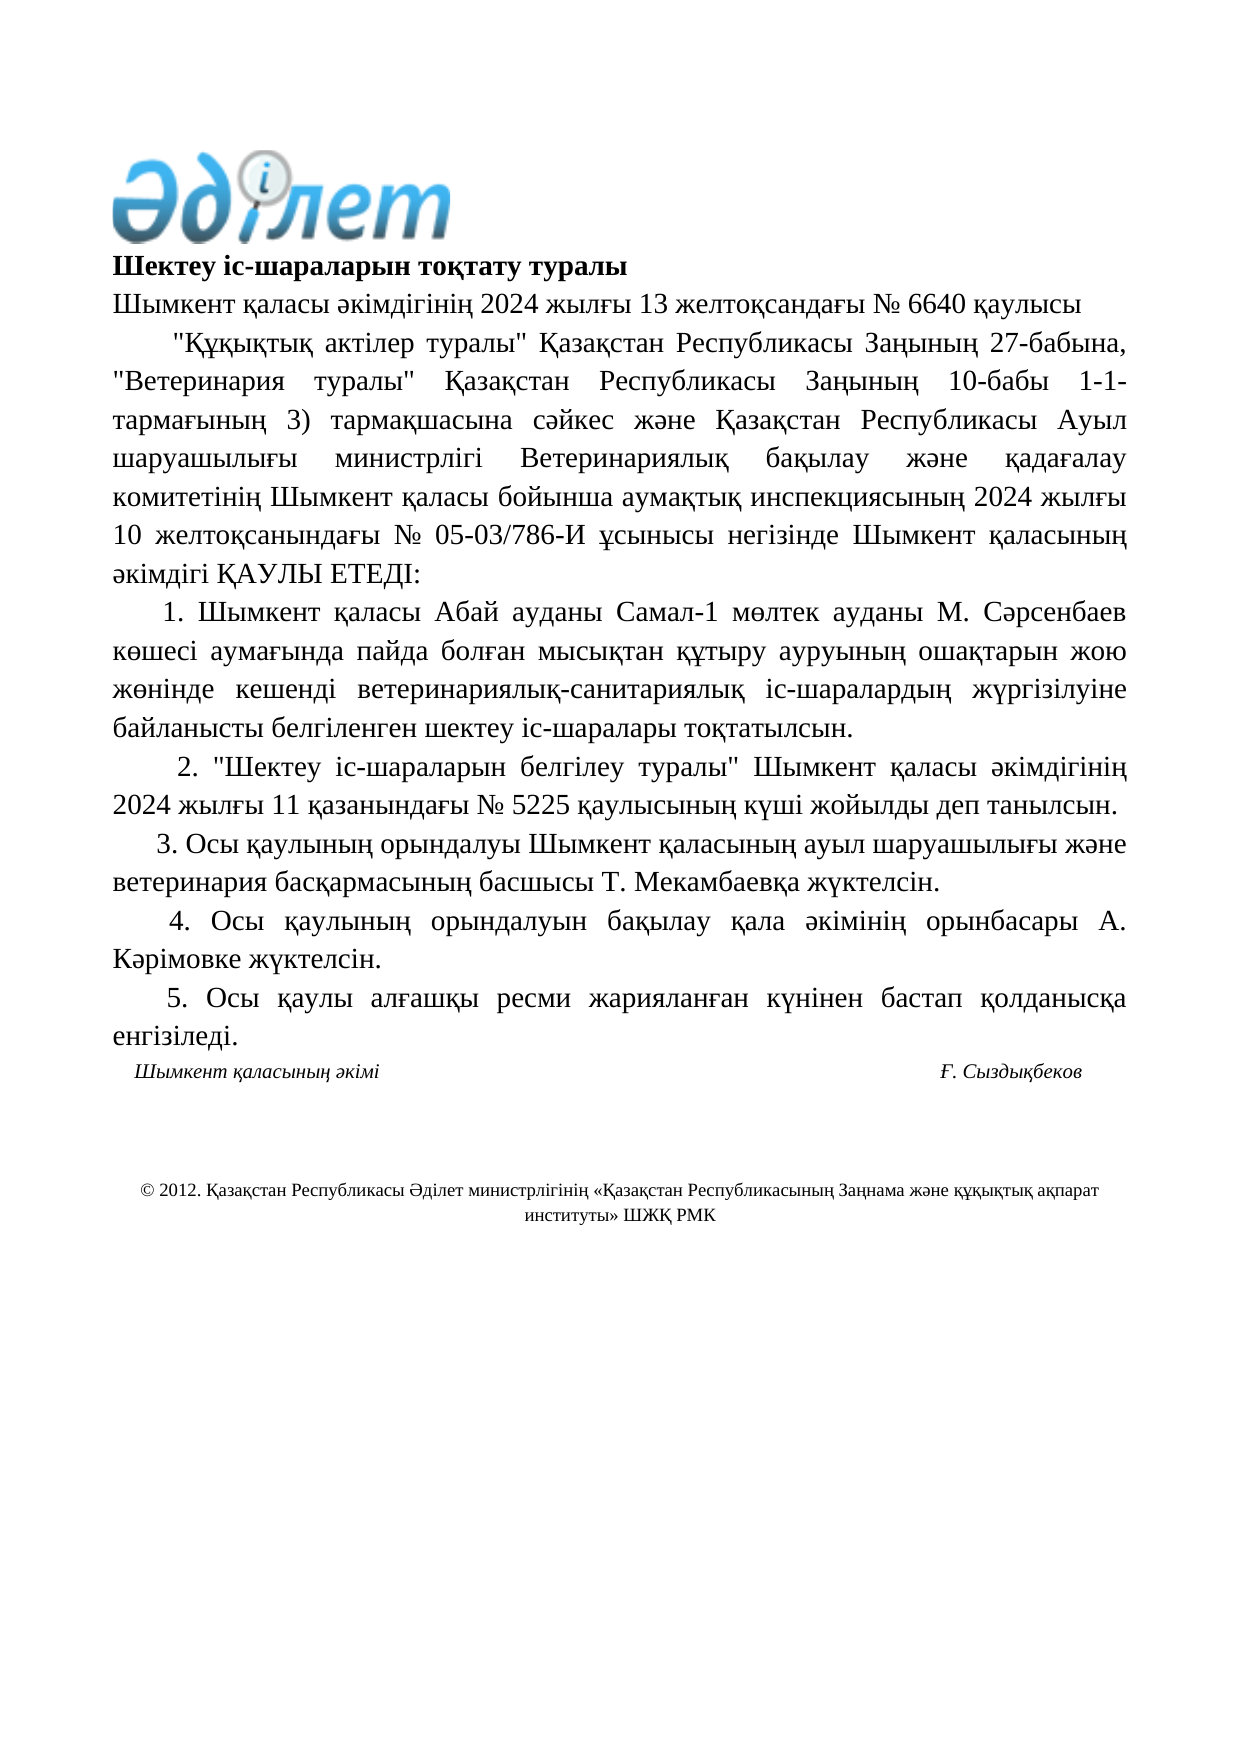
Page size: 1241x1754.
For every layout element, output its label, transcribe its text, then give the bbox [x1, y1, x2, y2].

text 5. Осы қаулы алғашқы ресми жарияланған күнінен бастап қолданысқа енгізіледі. [112, 980, 1128, 1052]
text 3. Осы қаулының орындалуы Шымкент қаласының ауыл шаруашылығы және ветеринария басқармасының басшысы Т. Мекамбаевқа жүктелсін. [112, 826, 1128, 898]
table_header Шымкент қаласының әкімі [101, 1057, 939, 1088]
text "Құқықтық актілер туралы" Қазақстан Республикасы Заңының 27-бабына, "Ветеринария туралы" Қазақстан Республикасы Заңының 10-бабы 1-1-тармағының 3) тармақшасына сәйкес және Қазақстан Республикасы Ауыл шаруашылығы министрлігі Ветеринариялық бақылау және қадағалау комитетінің Шымкент қаласы бойынша аумақтық инспекциясының 2024 жылғы 10 желтоқсанындағы № 05-03/786-И ұсынысы негізінде Шымкент қаласының әкімдігі ҚАУЛЫ ЕТЕДІ: [112, 325, 1128, 589]
text © 2012. Қазақстан Республикасы Әділет министрлігінің «Қазақстан Республикасының Заңнама және құқықтық ақпарат институты» ШЖҚ РМК [112, 1179, 1128, 1225]
picture [112, 150, 451, 244]
table_header Ғ. Сыздықбеков [939, 1057, 1240, 1088]
text Шымкент қаласы әкімдігінің 2024 жылғы 13 желтоқсандағы № 6640 қаулысы [112, 286, 1128, 320]
text 4. Осы қаулының орындалуын бақылау қала әкімінің орынбасары А. Кәрімовке жүктелсін. [112, 903, 1128, 975]
text Шектеу іс-шараларын тоқтату туралы [112, 248, 1128, 281]
text 2. "Шектеу іс-шараларын белгілеу туралы" Шымкент қаласы әкімдігінің 2024 жылғы 11 қазанындағы № 5225 қаулысының күші жойылды деп танылсын. [112, 749, 1128, 821]
text 1. Шымкент қаласы Абай ауданы Самал-1 мөлтек ауданы М. Сәрсенбаев көшесі аумағында пайда болған мысықтан құтыру ауруының ошақтарын жою жөнінде кешенді ветеринариялық-санитариялық іс-шаралардың жүргізілуіне байланысты белгіленген шектеу іс-шаралары тоқтатылсын. [112, 594, 1128, 744]
